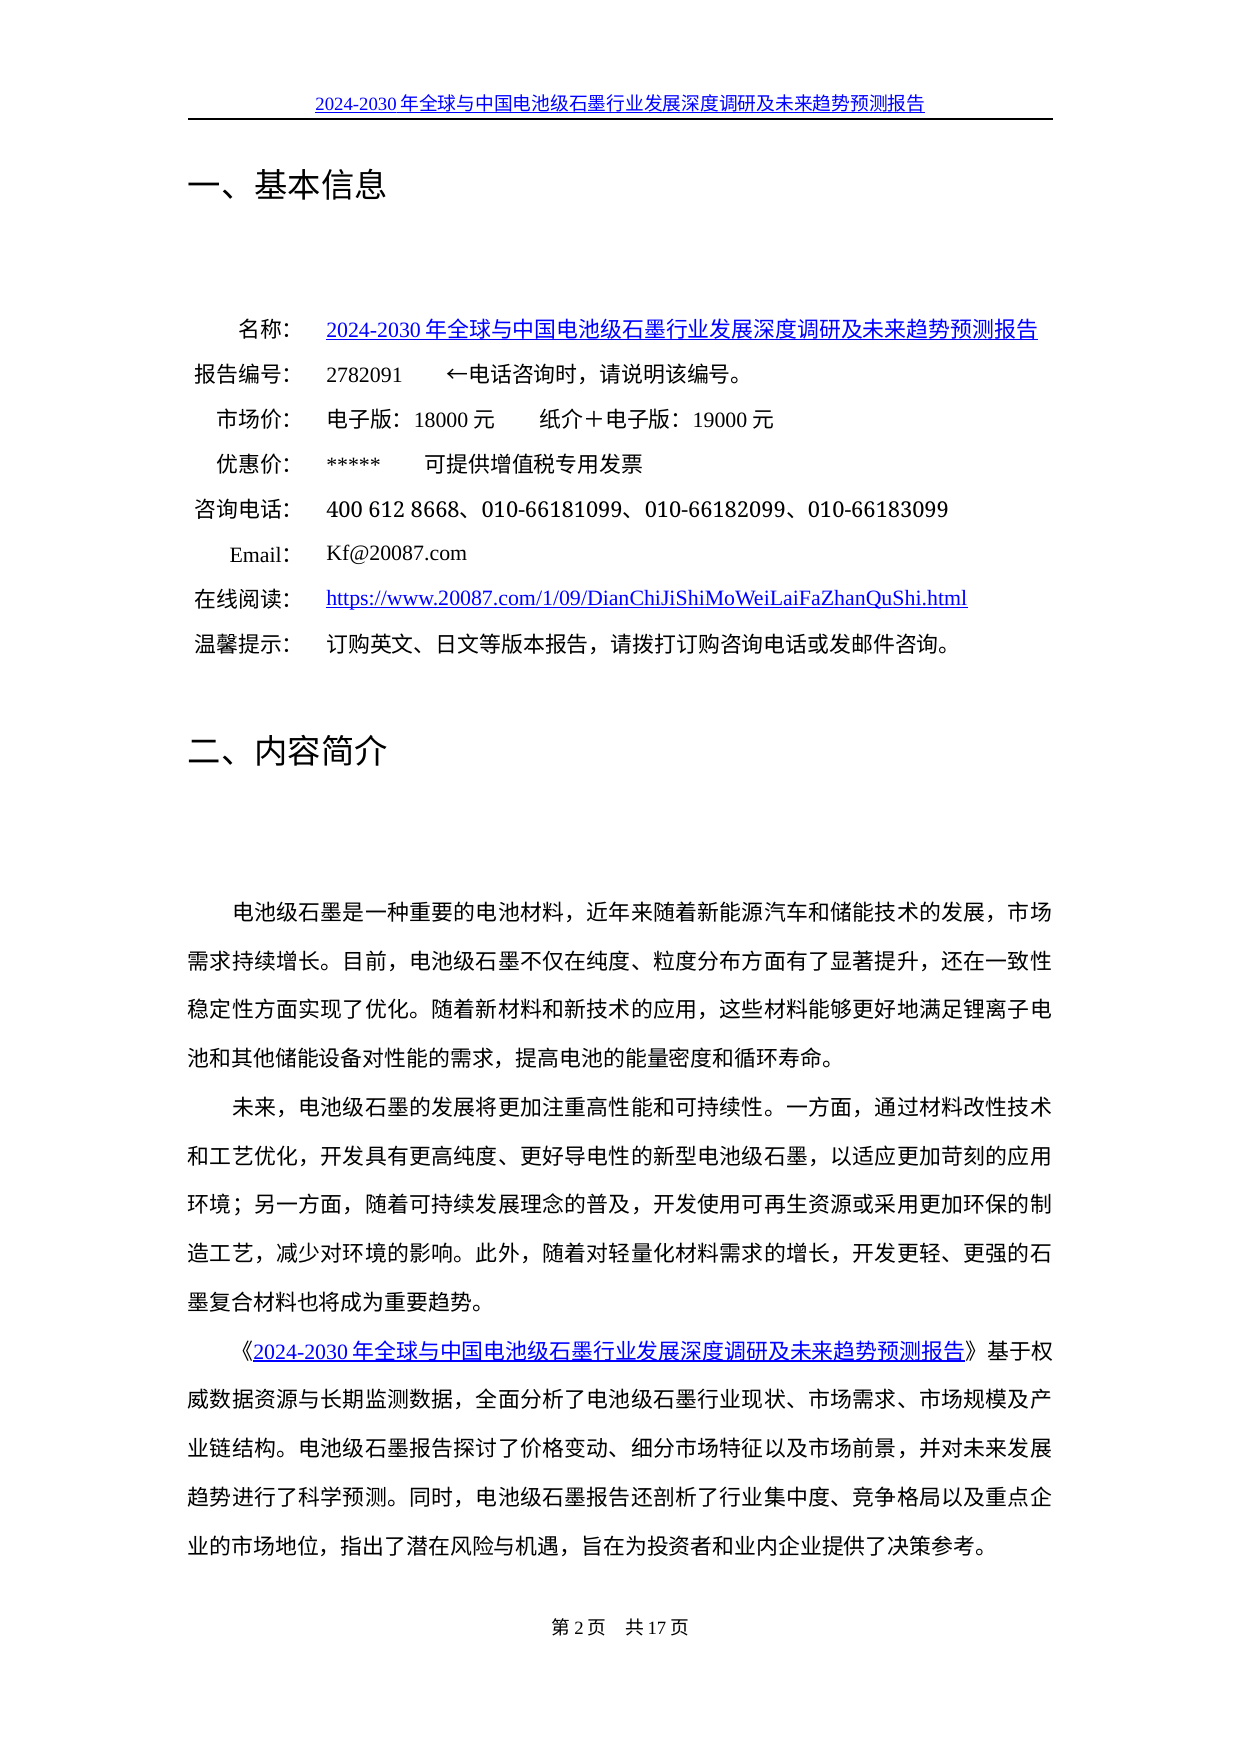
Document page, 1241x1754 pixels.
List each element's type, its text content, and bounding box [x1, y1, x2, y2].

table_cell 市场价： [167, 402, 315, 447]
table_cell 咨询电话： [167, 492, 315, 537]
table_header 2024-2030年全球与中国电池级石墨行业发展深度调研及未来趋势预测报告 [315, 312, 1073, 357]
table_cell 2782091 ←电话咨询时，请说明该编号。 [315, 357, 1073, 402]
table_cell 电子版：18000 元 纸介＋电子版：19000 元 [315, 402, 1073, 447]
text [187, 894, 1053, 1561]
table_cell 温馨提示： [167, 627, 315, 672]
table_cell 400 612 8668、010-66181099、010-66182099、010-66183099 [315, 492, 1073, 537]
table_cell ***** 可提供增值税专用发票 [315, 447, 1073, 492]
table_cell Kf@20087.com [315, 537, 1073, 582]
table_cell 优惠价： [167, 447, 315, 492]
table_cell 订购英文、日文等版本报告，请拨打订购咨询电话或发邮件咨询。 [315, 627, 1073, 672]
table_cell Email： [167, 537, 315, 582]
table_header 名称： [167, 312, 315, 357]
table_cell 在线阅读： [167, 582, 315, 627]
table_cell [315, 582, 1073, 627]
table_cell 报告编号： [167, 357, 315, 402]
title 一、基本信息 [187, 150, 1053, 215]
title 二、内容简介 [187, 717, 1053, 782]
